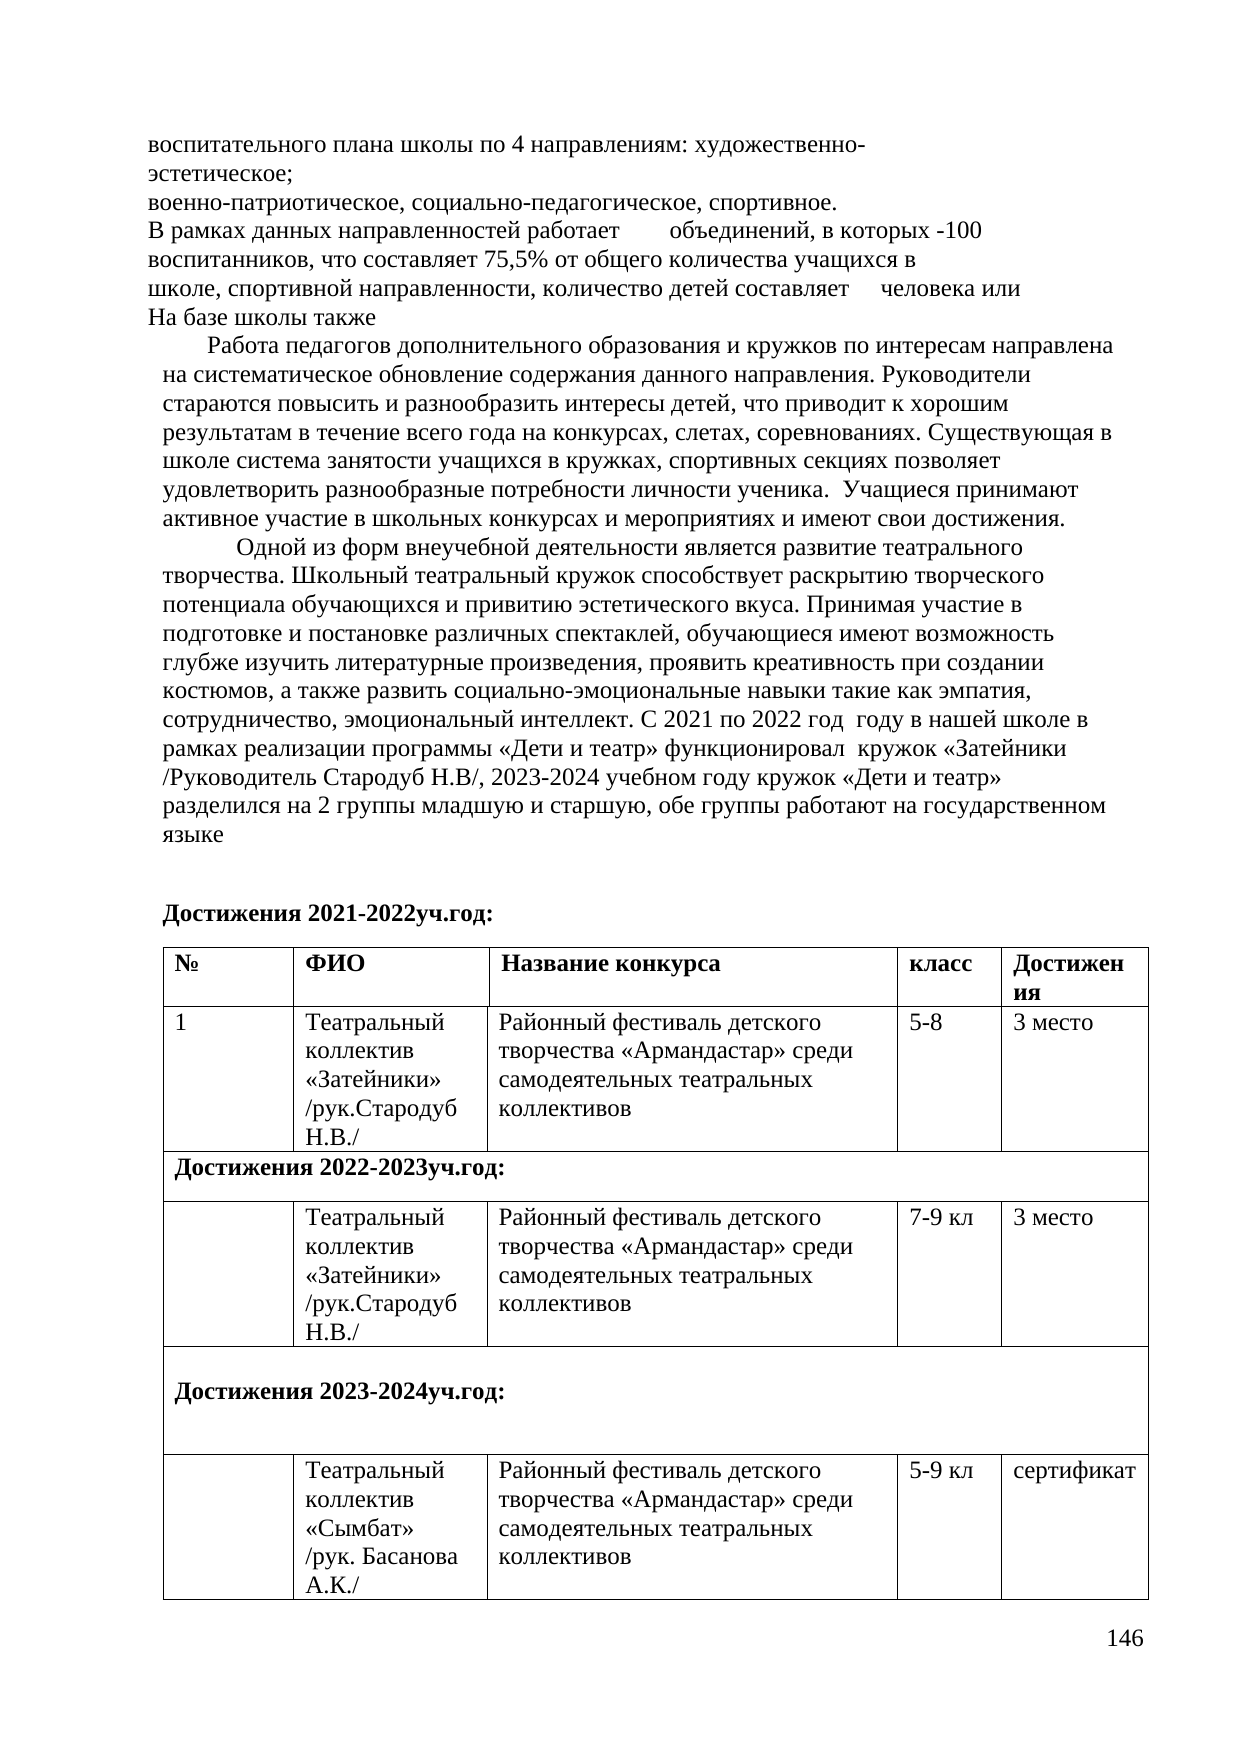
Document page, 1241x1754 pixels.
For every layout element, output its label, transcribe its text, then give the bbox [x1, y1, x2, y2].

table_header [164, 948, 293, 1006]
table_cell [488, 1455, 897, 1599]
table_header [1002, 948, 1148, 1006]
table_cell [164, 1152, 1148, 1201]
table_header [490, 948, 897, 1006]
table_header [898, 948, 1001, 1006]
text воспитанников, что составляет 75,5% от общего количества учащихся в [89, 244, 1150, 273]
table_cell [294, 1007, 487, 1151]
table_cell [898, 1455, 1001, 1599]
text Работа педагогов дополнительного образования и кружков по интересам направлена на систематическое обновление содержания данного направления. Руководители стараются повысить и разнообразить интересы детей, что приводит к хорошим результатам в течение всего года на конкурсах, слетах, соревнованиях. Существующая в школе система занятости учащихся в кружках, спортивных секциях позволяет удовлетворить разнообразные потребности личности ученика. Учащиеся принимают активное участие в школьных конкурсах и мероприятиях и имеют свои достижения. [162, 331, 1116, 532]
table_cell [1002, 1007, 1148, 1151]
text Достижения 2021-2022уч.год: [162, 898, 1152, 926]
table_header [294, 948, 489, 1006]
text Одной из форм внеучебной деятельности является развитие театрального творчества. Школьный театральный кружок способствует раскрытию творческого потенциала обучающихся и привитию эстетического вкуса. Принимая участие в подготовке и постановке различных спектаклей, обучающиеся имеют возможность глубже изучить литературные произведения, проявить креативность при создании костюмов, а также развить социально-эмоциональные навыки такие как эмпатия, сотрудничество, эмоциональный интеллект. С 2021 по 2022 год году в нашей школе в рамках реализации программы «Дети и театр» функционировал кружок «Затейники /Руководитель Стародуб Н.В/, 2023-2024 учебном году кружок «Дети и театр» разделился на 2 группы младшую и старшую, обе группы работают на государственном языке [162, 532, 1119, 848]
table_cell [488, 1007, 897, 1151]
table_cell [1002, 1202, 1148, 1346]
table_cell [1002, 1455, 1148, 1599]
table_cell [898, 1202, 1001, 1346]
text эстетическое; [89, 158, 1150, 187]
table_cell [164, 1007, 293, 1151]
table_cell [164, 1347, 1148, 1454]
text На базе школы также [89, 302, 1150, 331]
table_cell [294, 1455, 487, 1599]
text военно-патриотическое, социально-педагогическое, спортивное. [89, 187, 1150, 216]
text школе, спортивной направленности, количество детей составляет человека или [89, 273, 1150, 302]
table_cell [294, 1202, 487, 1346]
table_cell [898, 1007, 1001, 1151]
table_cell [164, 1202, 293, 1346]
text воспитательного плана школы по 4 направлениям: художественно- [89, 129, 1150, 158]
text В рамках данных направленностей работает объединений, в которых -100 [89, 216, 1150, 244]
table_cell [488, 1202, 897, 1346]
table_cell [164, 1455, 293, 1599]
